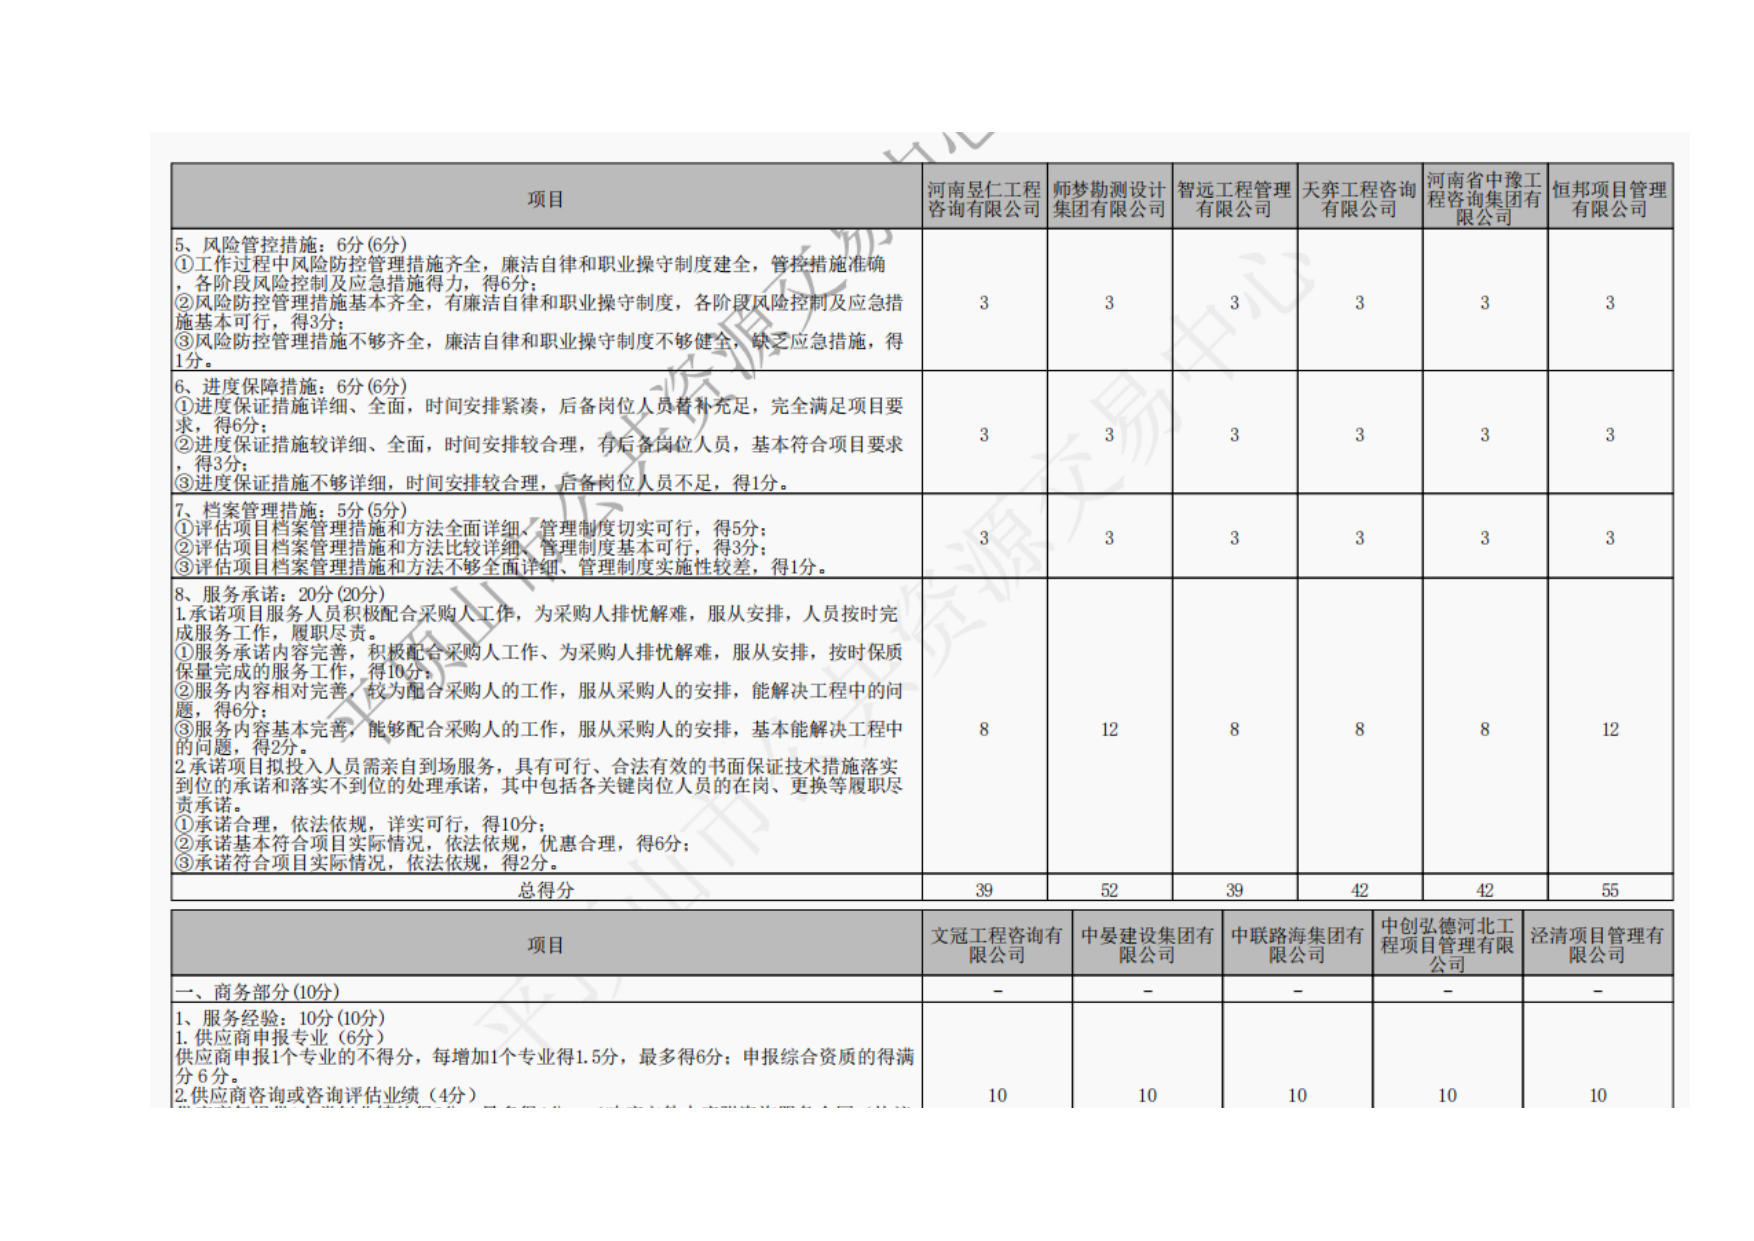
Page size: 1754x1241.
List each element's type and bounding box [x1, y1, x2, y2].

picture [150, 132, 1691, 1108]
